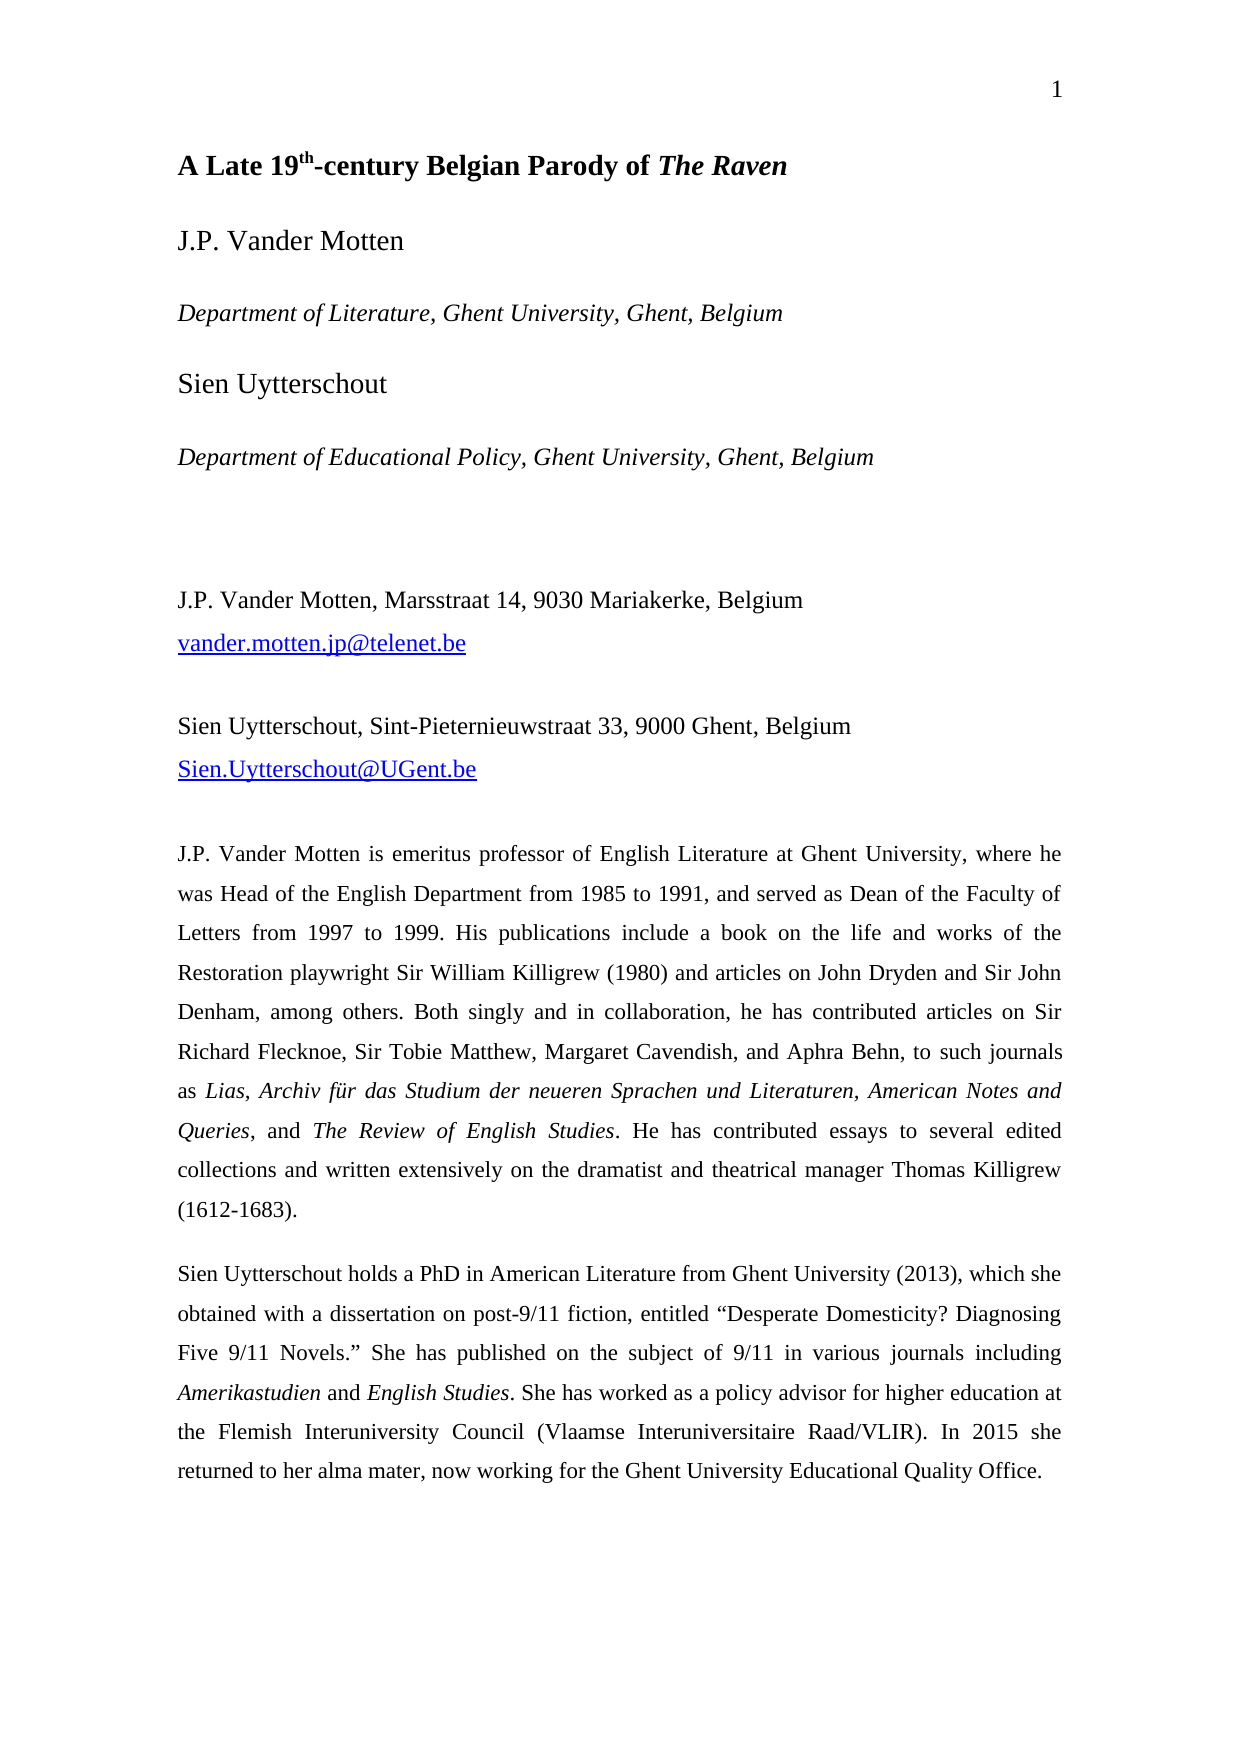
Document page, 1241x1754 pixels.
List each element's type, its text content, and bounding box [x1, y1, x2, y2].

text Department of Educational Policy, Ghent University, Ghent, Belgium [177, 442, 1063, 471]
text Sien.Uytterschout@UGent.be [177, 754, 1063, 783]
text J.P. Vander Motten, Marsstraat 14, 9030 Mariakerke, Belgium vander.motten.jp@telenet.be [177, 585, 1063, 657]
text J.P. Vander Motten is emeritus professor of English Literature at Ghent University, where he was Head of the English Department from 1985 to 1991, and served as Dean of the Faculty of Letters from 1997 to 1999. His publications include a book on the life and works of the Restoration playwright Sir William Killigrew (1980) and articles on John Dryden and Sir John Denham, among others. Both singly and in collaboration, he has contributed articles on Sir Richard Flecknoe, Sir Tobie Matthew, Margaret Cavendish, and Aphra Behn, to such journals as Lias, Archiv für das Studium der neueren Sprachen und Literaturen, American Notes and Queries, and The Review of English Studies. He has contributed essays to several edited collections and written extensively on the dramatist and theatrical manager Thomas Killigrew (1612-1683). [177, 840, 1063, 1222]
text Sien Uytterschout holds a PhD in American Literature from Ghent University (2013), which she obtained with a dissertation on post-9/11 fiction, entitled “Desperate Domesticity? Diagnosing Five 9/11 Novels.” She has published on the subject of 9/11 in various journals including Amerikastudien and English Studies. She has worked as a policy advisor for higher education at the Flemish Interuniversity Council (Vlaamse Interuniversitaire Raad/VLIR). In 2015 she returned to her alma mater, now working for the Ghent University Educational Quality Office. [177, 1260, 1063, 1484]
text J.P. Vander Motten [177, 223, 1063, 257]
text Sien Uytterschout, Sint-Pieternieuwstraat 33, 9000 Ghent, Belgium [177, 711, 1063, 740]
text Sien Uytterschout [177, 366, 1063, 400]
title A Late 19th-century Belgian Parody of The Raven [177, 148, 1063, 181]
text Department of Literature, Ghent University, Ghent, Belgium [177, 298, 1063, 327]
